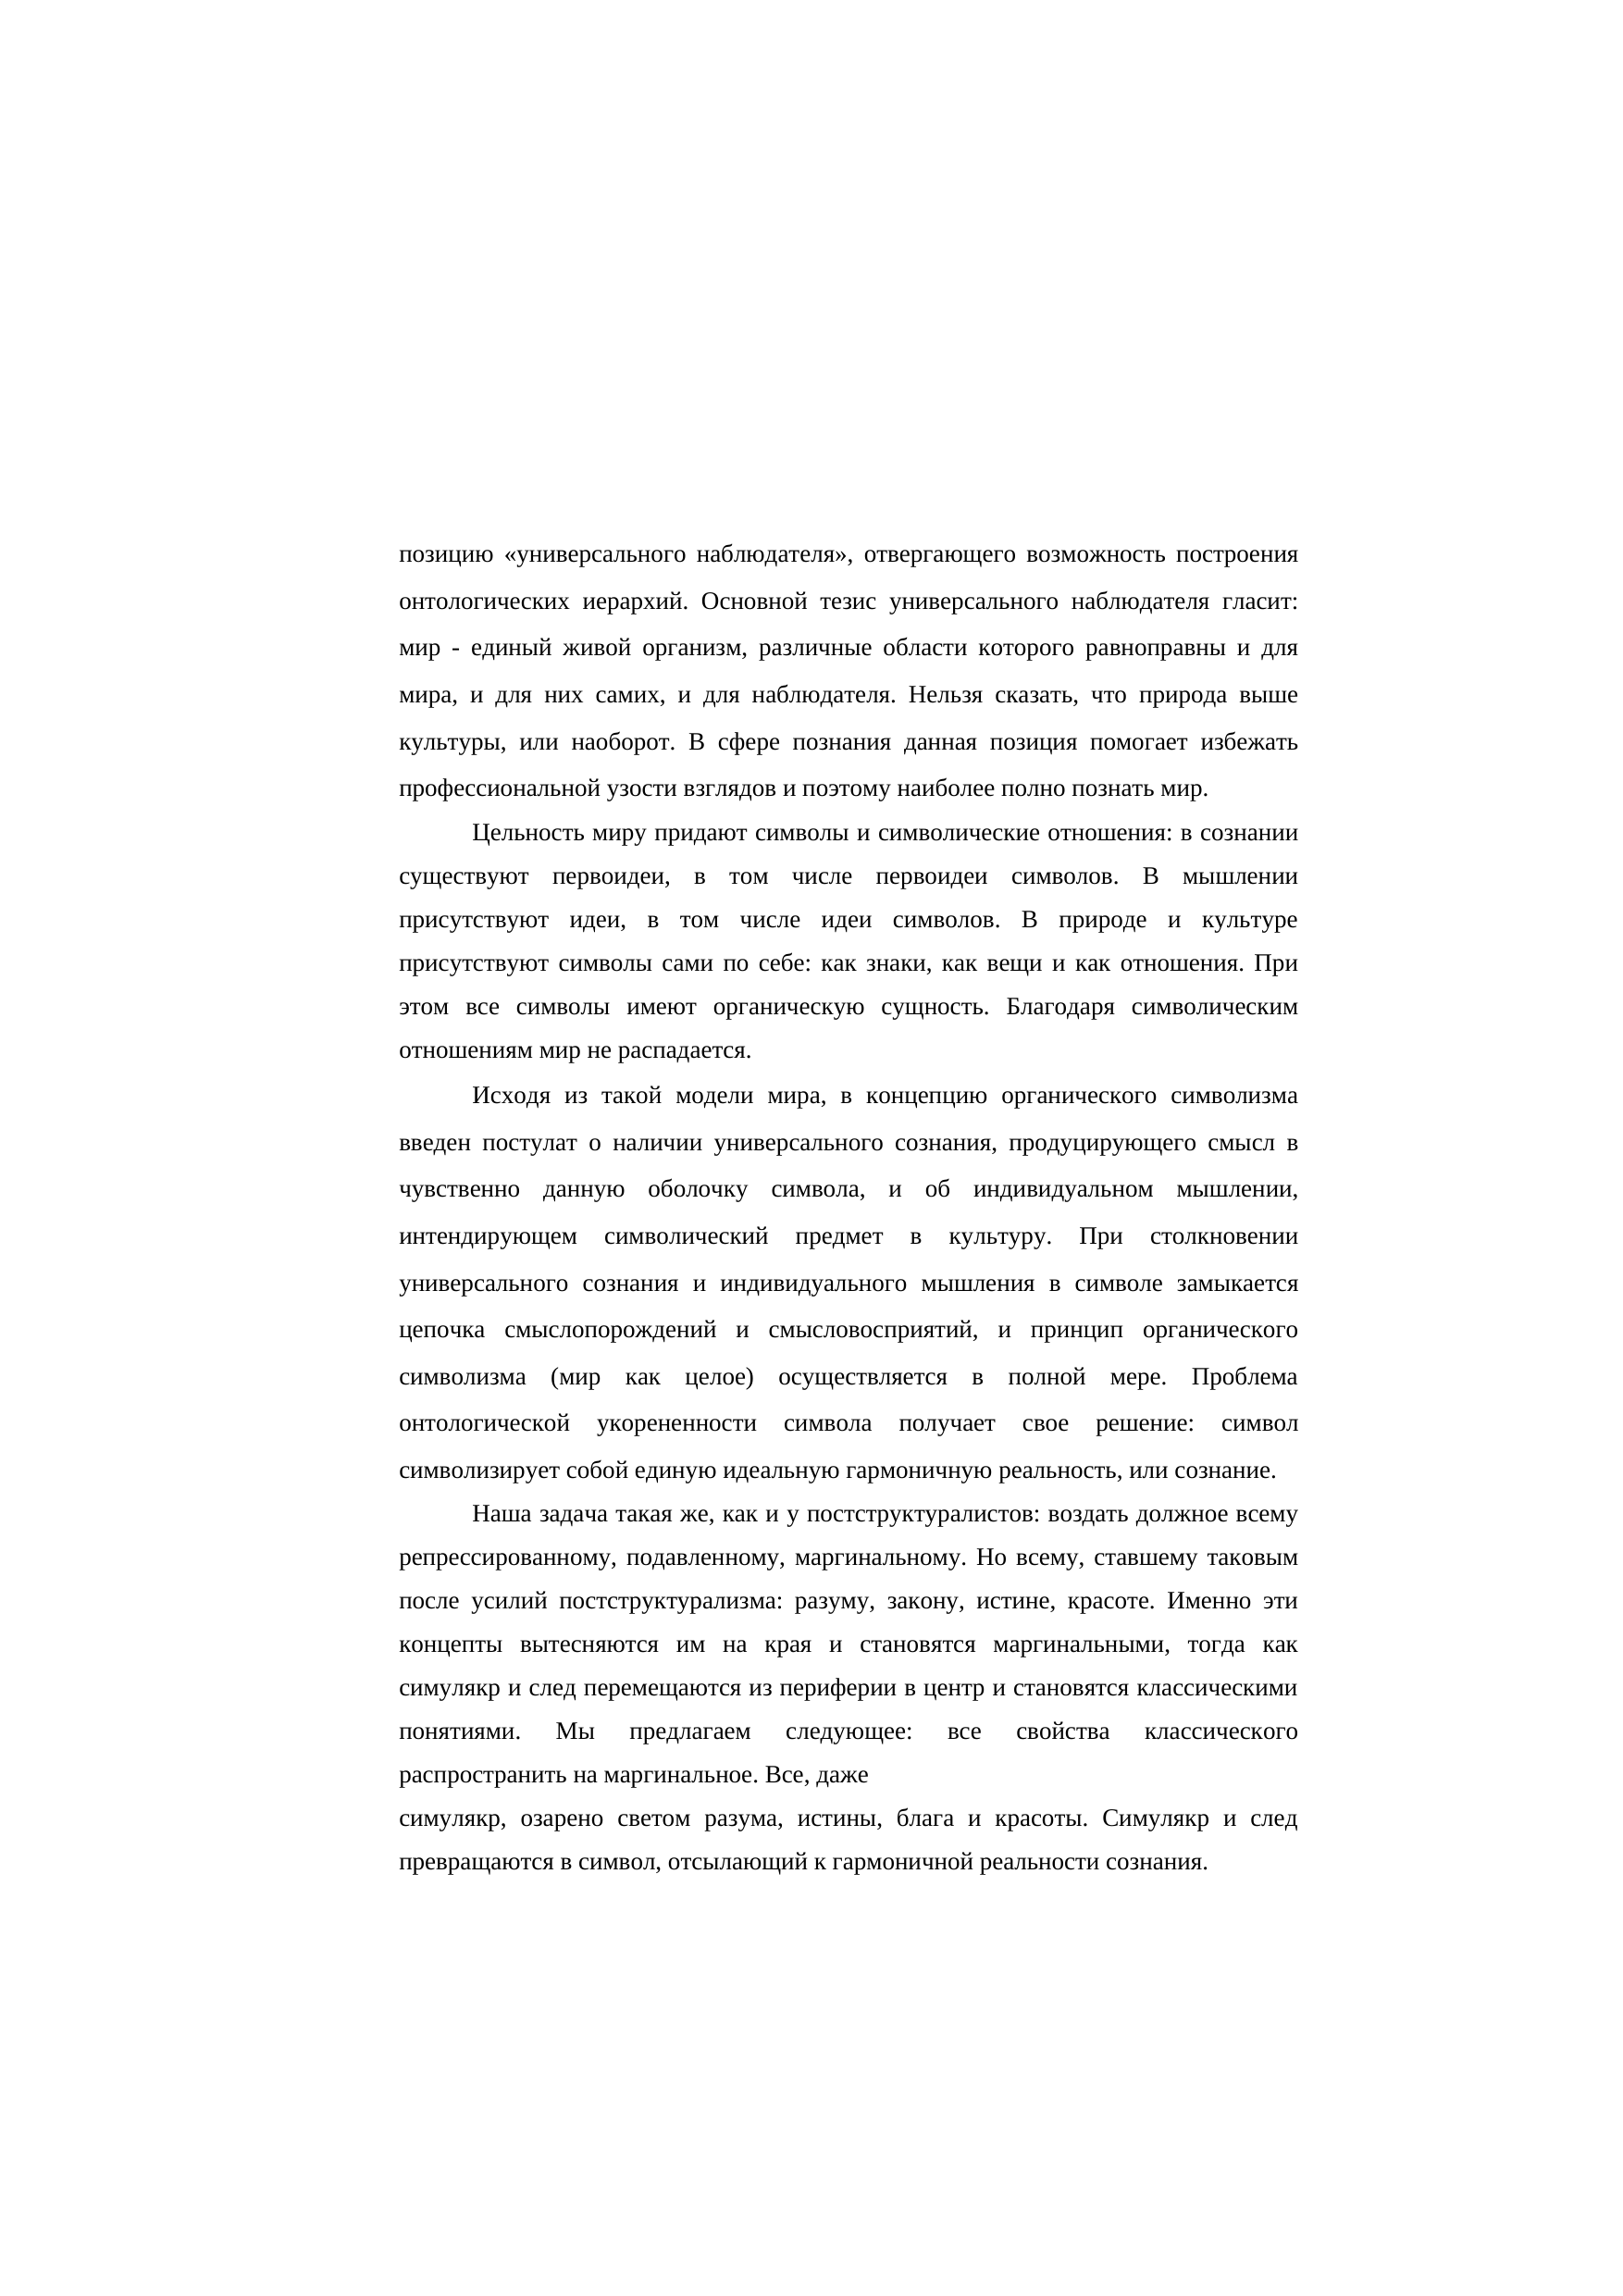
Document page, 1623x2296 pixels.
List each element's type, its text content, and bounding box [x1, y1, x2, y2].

text позицию «универсального наблюдателя», отвергающего возможность построения онтологических иерархий. Основной тезис универсального наблюдателя гласит: мир - единый живой организм, различные области которого равноправны и для мира, и для них самих, и для наблюдателя. Нельзя сказать, что природа выше культуры, или наоборот. В сфере познания данная позиция помогает избежать профессиональной узости взглядов и поэтому наиболее полно познать мир. [399, 525, 1299, 806]
text симулякр, озарено светом разума, истины, блага и красоты. Симулякр и след превращаются в символ, отсылающий к гармоничной реальности сознания. [399, 1792, 1299, 1879]
text Наша задача такая же, как и у постструктуралистов: воздать должное всему репрессированному, подавленному, маргинальному. Но всему, ставшему таковым после усилий постструктурализма: разуму, закону, истине, красоте. Именно эти концепты вытесняются им на края и становятся маргинальными, тогда как симулякр и след перемещаются из периферии в центр и становятся классическими понятиями. Мы предлагаем следующее: все свойства классического распространить на маргинальное. Все, даже [399, 1487, 1299, 1792]
text Цельность миру придают символы и символические отношения: в сознании существуют первоидеи, в том числе первоидеи символов. В мышлении присутствуют идеи, в том числе идеи символов. В природе и культуре присутствуют символы сами по себе: как знаки, как вещи и как отношения. При этом все символы имеют органическую сущность. Благодаря символическим отношениям мир не распадается. [399, 806, 1299, 1066]
text Исходя из такой модели мира, в концепцию органического символизма введен постулат о наличии универсального сознания, продуцирующего смысл в чувственно данную оболочку символа, и об индивидуальном мышлении, интендирующем символический предмет в культуру. При столкновении универсального сознания и индивидуального мышления в символе замыкается цепочка смыслопорождений и смысловосприятий, и принцип органического символизма (мир как целое) осуществляется в полной мере. Проблема онтологической укорененности символа получает свое решение: символ символизирует собой единую идеальную гармоничную реальность, или сознание. [399, 1066, 1299, 1487]
